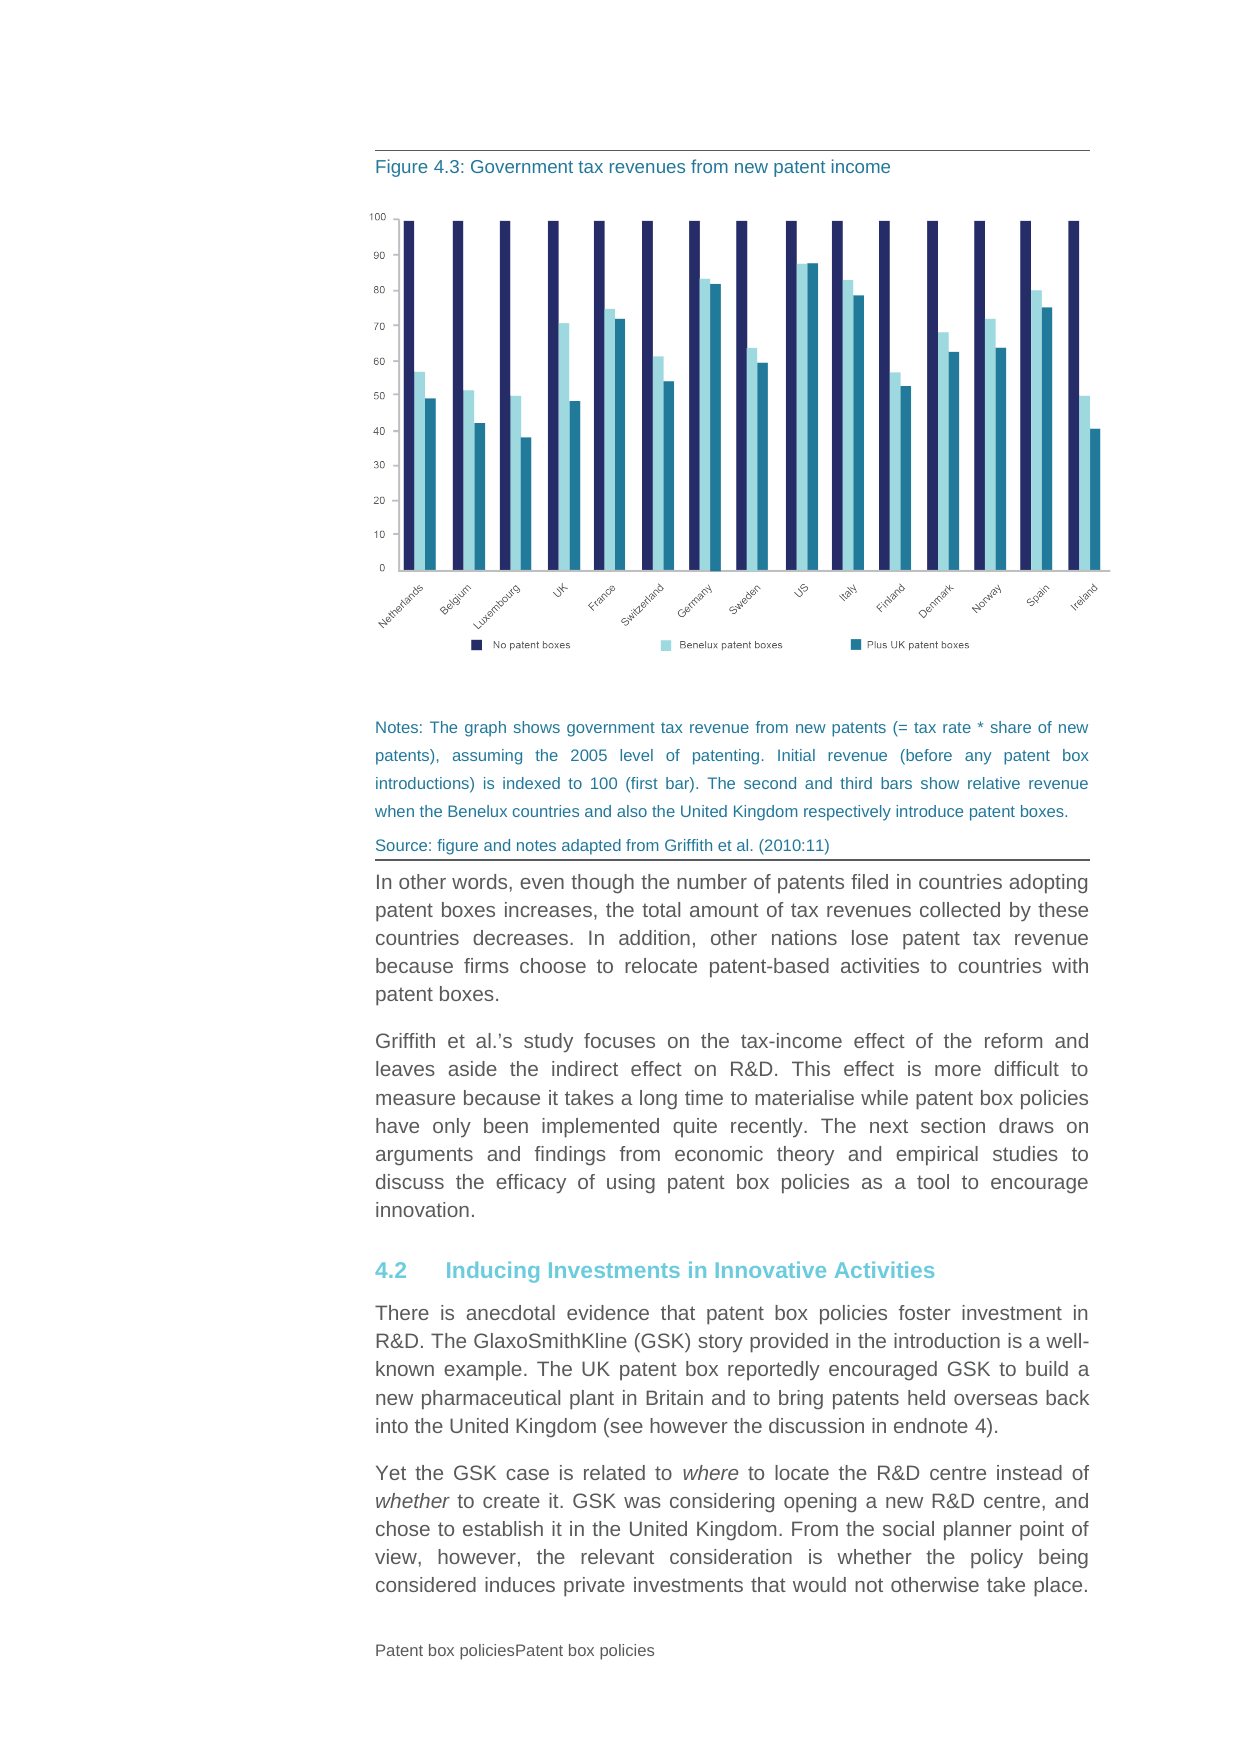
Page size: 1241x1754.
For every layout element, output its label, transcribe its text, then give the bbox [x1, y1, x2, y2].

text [375, 1457, 1090, 1598]
subtitle Inducing Investments in Innovative Activities [375, 1254, 1090, 1283]
text Griffith et al.’s study focuses on the tax-income effect of the reform and leaves aside the indirect effect on R&D. This effect is more difficult to measure because it takes a long time to materialise while patent box policies have only been implemented quite recently. The next section draws on arguments and findings from economic theory and empirical studies to discuss the efficacy of using patent box policies as a tool to encourage innovation. [375, 1026, 1090, 1223]
text There is anecdotal evidence that patent box policies foster investment in R&D. The GlaxoSmithKline (GSK) story provided in the introduction is a well-known example. The UK patent box reportedly encouraged GSK to build a new pharmaceutical plant in Britain and to bring patents held overseas back into the United Kingdom (see however the discussion in endnote 4). [375, 1298, 1090, 1439]
text Source: figure and notes adapted from Griffith et al. (2010:11) [375, 829, 1090, 859]
text In other words, even though the number of patents filed in countries adopting patent boxes increases, the total amount of tax revenues collected by these countries decreases. In addition, other nations lose patent tax revenue because firms choose to relocate patent-based activities to countries with patent boxes. [375, 867, 1090, 1007]
picture [368, 211, 1111, 652]
text Notes: The graph shows government tax revenue from new patents (= tax rate * share of new patents), assuming the 2005 level of patenting. Initial revenue (before any patent box introductions) is indexed to 100 (first bar). The second and third bars show relative revenue when the Benelux countries and also the United Kingdom respectively introduce patent boxes. [375, 711, 1090, 823]
